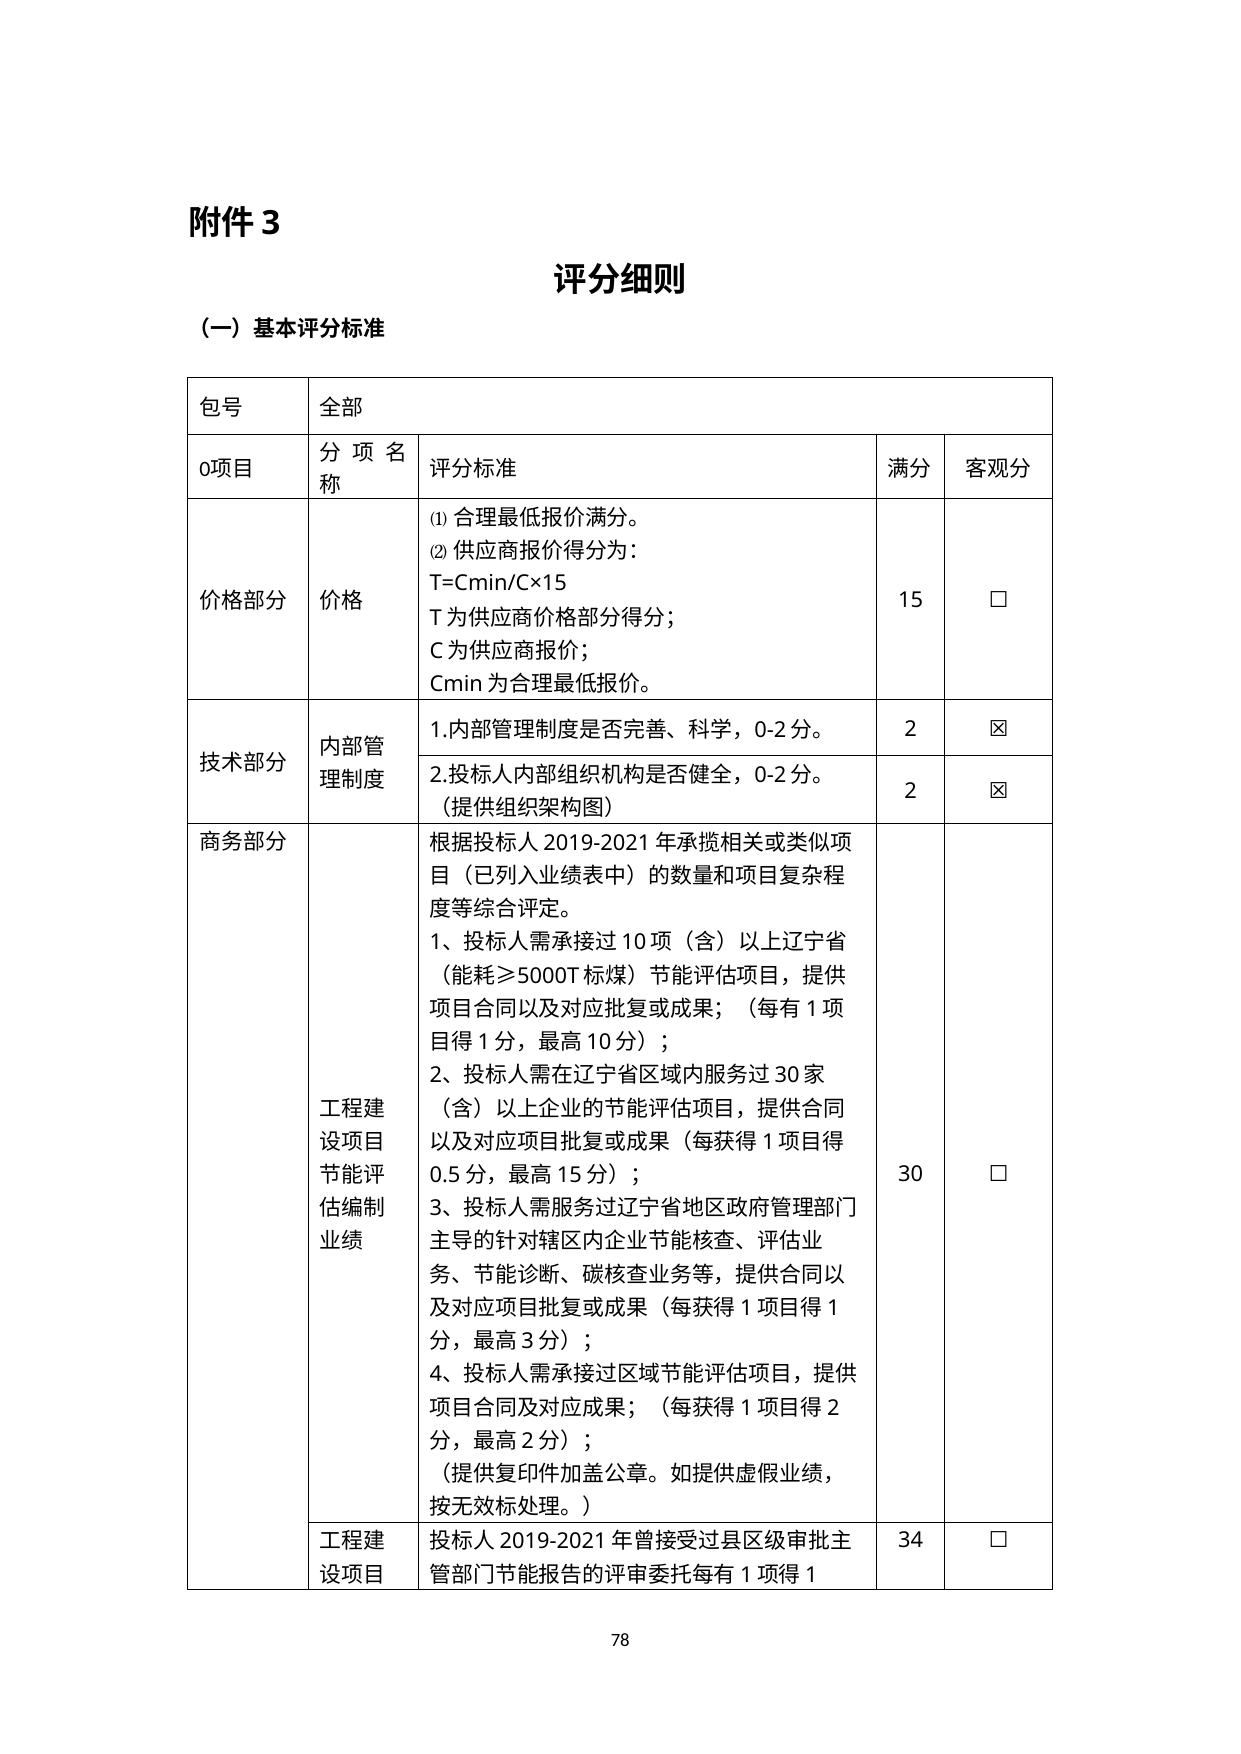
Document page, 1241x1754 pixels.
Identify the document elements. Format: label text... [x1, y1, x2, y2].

text （一）基本评分标准 [188, 311, 1052, 344]
text 评分细则 [188, 244, 1052, 311]
subtitle 附件3 [188, 196, 1052, 244]
